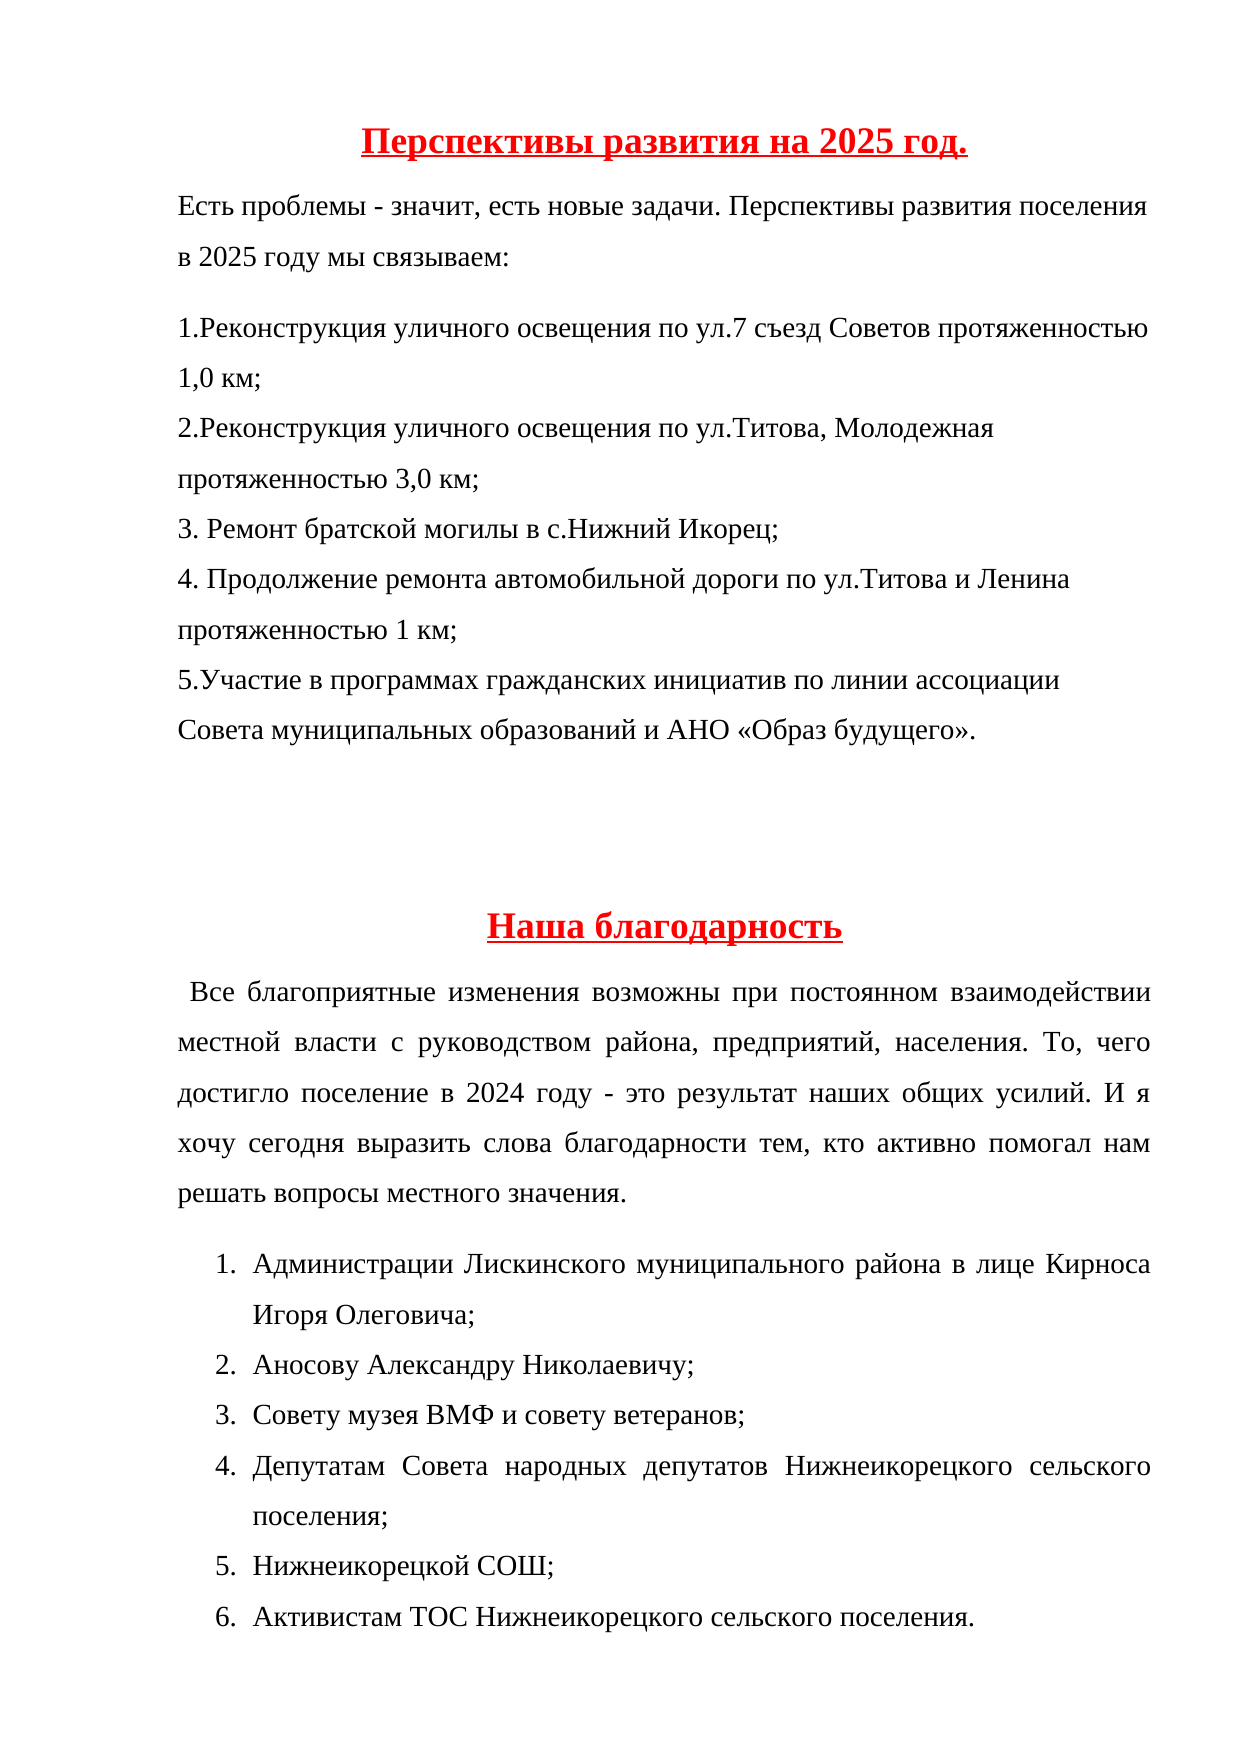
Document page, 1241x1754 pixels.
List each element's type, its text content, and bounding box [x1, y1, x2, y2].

list Совету музея ВМФ и совету ветеранов; [215, 1397, 1152, 1431]
text Все благоприятные изменения возможны при постоянном взаимодействии местной власти с руководством района, предприятий, населения. То, чего достигло поселение в 2024 году - это результат наших общих усилий. И я хочу сегодня выразить слова благодарности тем, кто активно помогал нам решать вопросы местного значения. [177, 974, 1152, 1209]
text Есть проблемы - значит, есть новые задачи. Перспективы развития поселения в 2025 году мы связываем: [177, 188, 1152, 272]
list Аносову Александру Николаевичу; [215, 1347, 1152, 1381]
text 1.Реконструкция уличного освещения по ул.7 съезд Советов протяженностью 1,0 км; [177, 310, 1152, 394]
list Активистам ТОС Нижнеикорецкого сельского поселения. [215, 1599, 1152, 1632]
list Администрации Лискинского муниципального района в лице Кирноса Игоря Олеговича; [215, 1246, 1152, 1330]
text Наша благодарность [177, 904, 1152, 947]
text 5.Участие в программах гражданских инициатив по линии ассоциации Совета муниципальных образований и АНО «Образ будущего». [177, 662, 1152, 746]
text Перспективы развития на 2025 год. [177, 118, 1152, 161]
list Депутатам Совета народных депутатов Нижнеикорецкого сельского поселения; [215, 1448, 1152, 1532]
text 4. Продолжение ремонта автомобильной дороги по ул.Титова и Ленина протяженностью 1 км; [177, 562, 1152, 645]
text 3. Ремонт братской могилы в с.Нижний Икорец; [177, 511, 1152, 545]
text 2.Реконструкция уличного освещения по ул.Титова, Молодежная протяженностью 3,0 км; [177, 411, 1152, 494]
list Нижнеикорецкой СОШ; [215, 1548, 1152, 1582]
